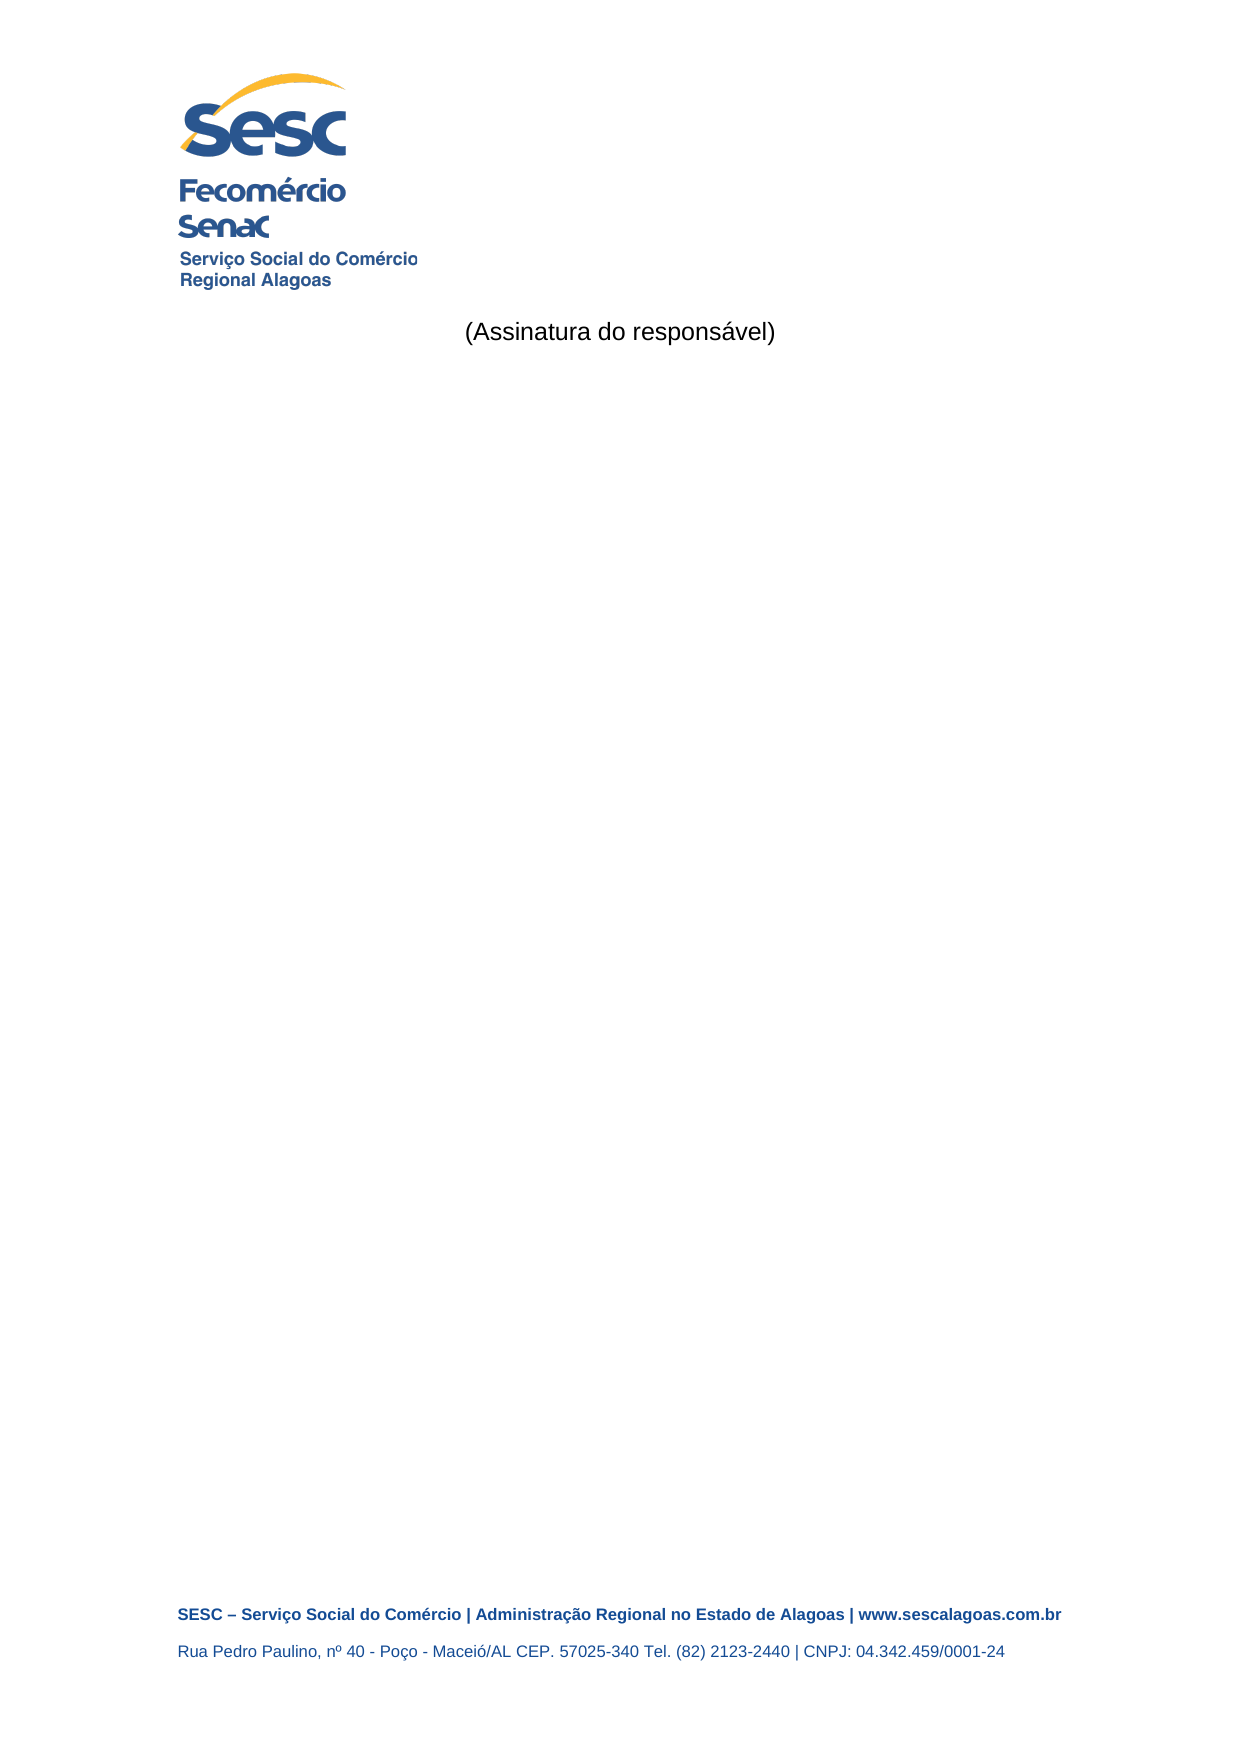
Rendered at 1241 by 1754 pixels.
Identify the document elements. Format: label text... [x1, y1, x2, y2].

text (Assinatura do responsável) [177, 317, 1063, 346]
picture [177, 73, 418, 290]
